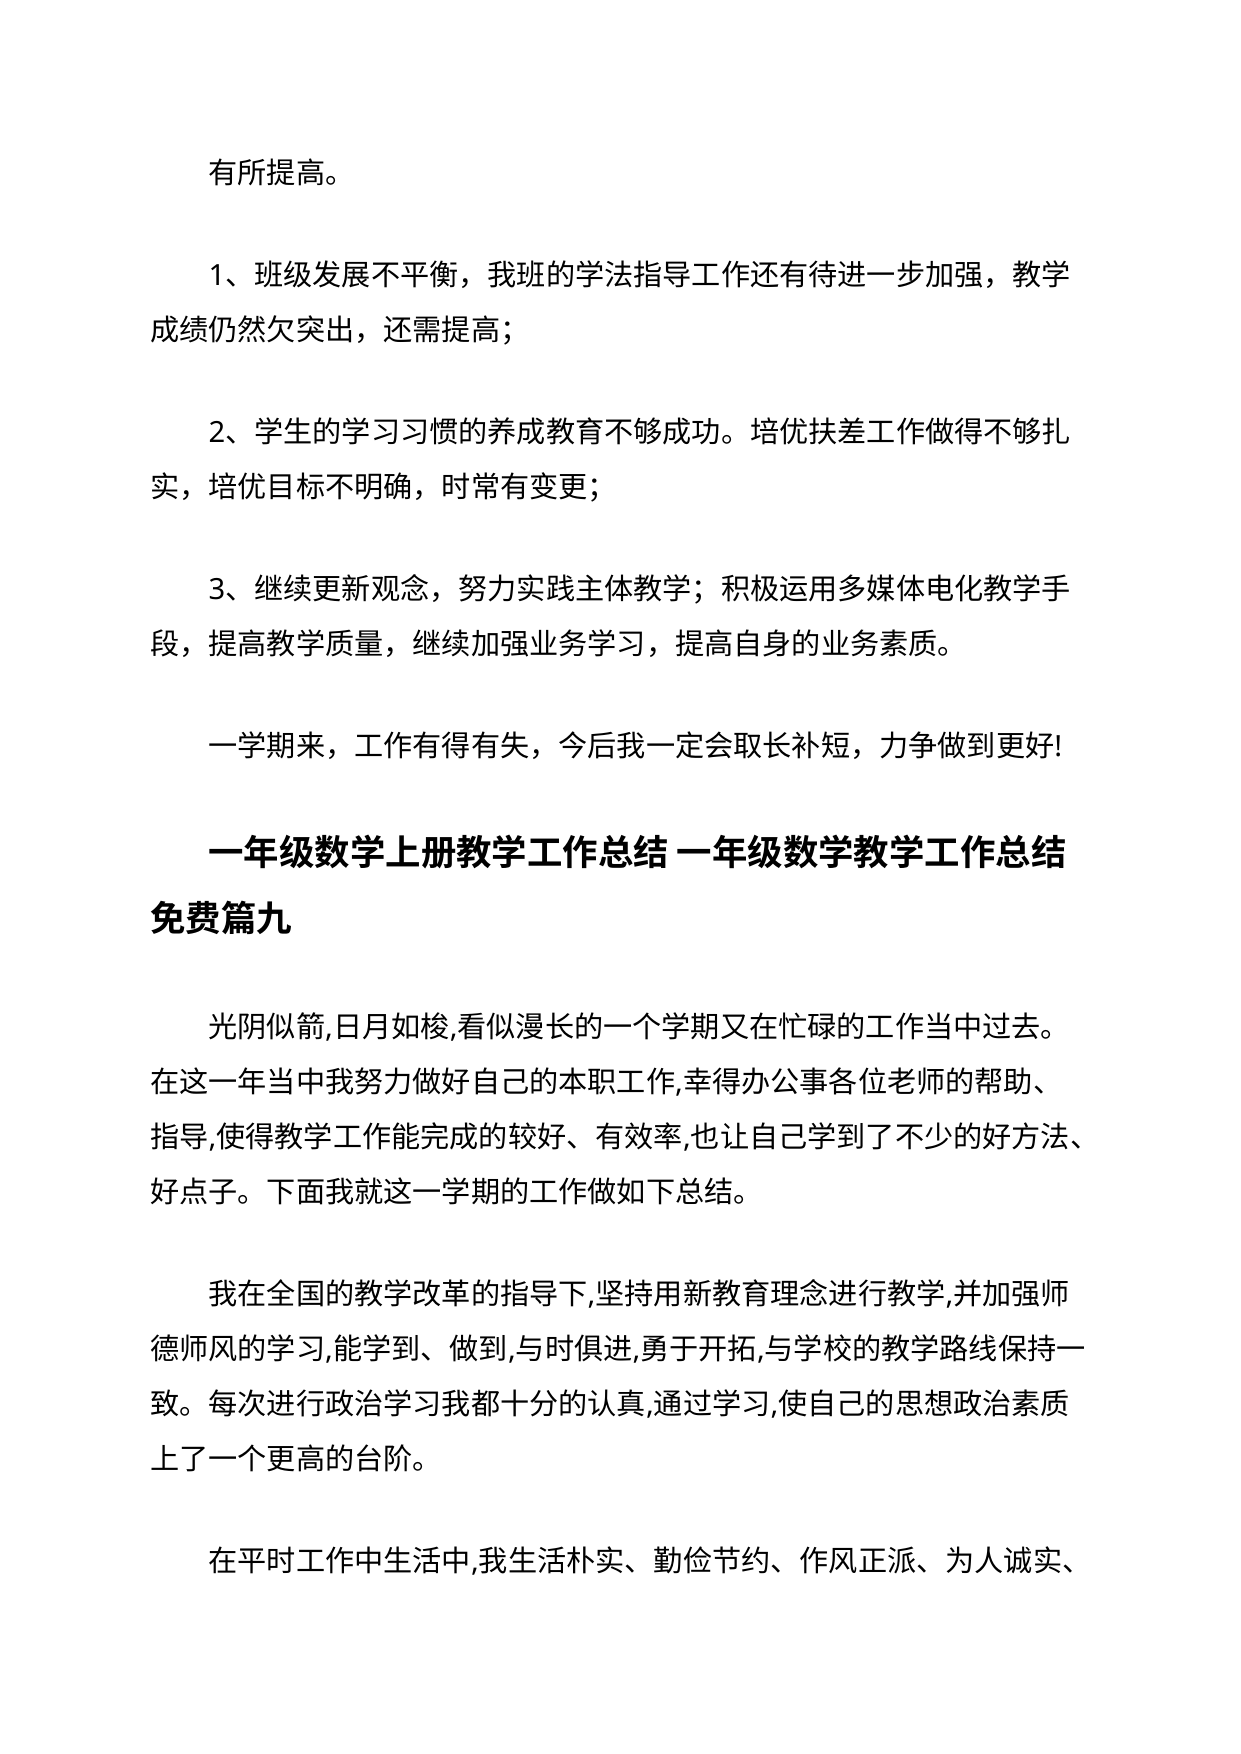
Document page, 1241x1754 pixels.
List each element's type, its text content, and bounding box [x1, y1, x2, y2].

text 1、班级发展不平衡，我班的学法指导工作还有待进一步加强，教学成绩仍然欠突出，还需提高； [150, 252, 1090, 349]
text 有所提高。 [150, 150, 1090, 192]
text 2、学生的学习习惯的养成教育不够成功。培优扶差工作做得不够扎实，培优目标不明确，时常有变更； [150, 408, 1090, 506]
text 光阴似箭,日月如梭,看似漫长的一个学期又在忙碌的工作当中过去。在这一年当中我努力做好自己的本职工作,幸得办公事各位老师的帮助、指导,使得教学工作能完成的较好、有效率,也让自己学到了不少的好方法、好点子。下面我就这一学期的工作做如下总结。 [150, 1004, 1090, 1211]
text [150, 1538, 1090, 1580]
text 3、继续更新观念，努力实践主体教学；积极运用多媒体电化教学手段，提高教学质量，继续加强业务学习，提高自身的业务素质。 [150, 565, 1090, 663]
text 一年级数学上册教学工作总结 一年级数学教学工作总结免费篇九 [150, 824, 1090, 942]
text 一学期来，工作有得有失，今后我一定会取长补短，力争做到更好! [150, 722, 1090, 764]
text 我在全国的教学改革的指导下,坚持用新教育理念进行教学,并加强师德师风的学习,能学到、做到,与时俱进,勇于开拓,与学校的教学路线保持一致。每次进行政治学习我都十分的认真,通过学习,使自己的思想政治素质上了一个更高的台阶。 [150, 1271, 1090, 1478]
